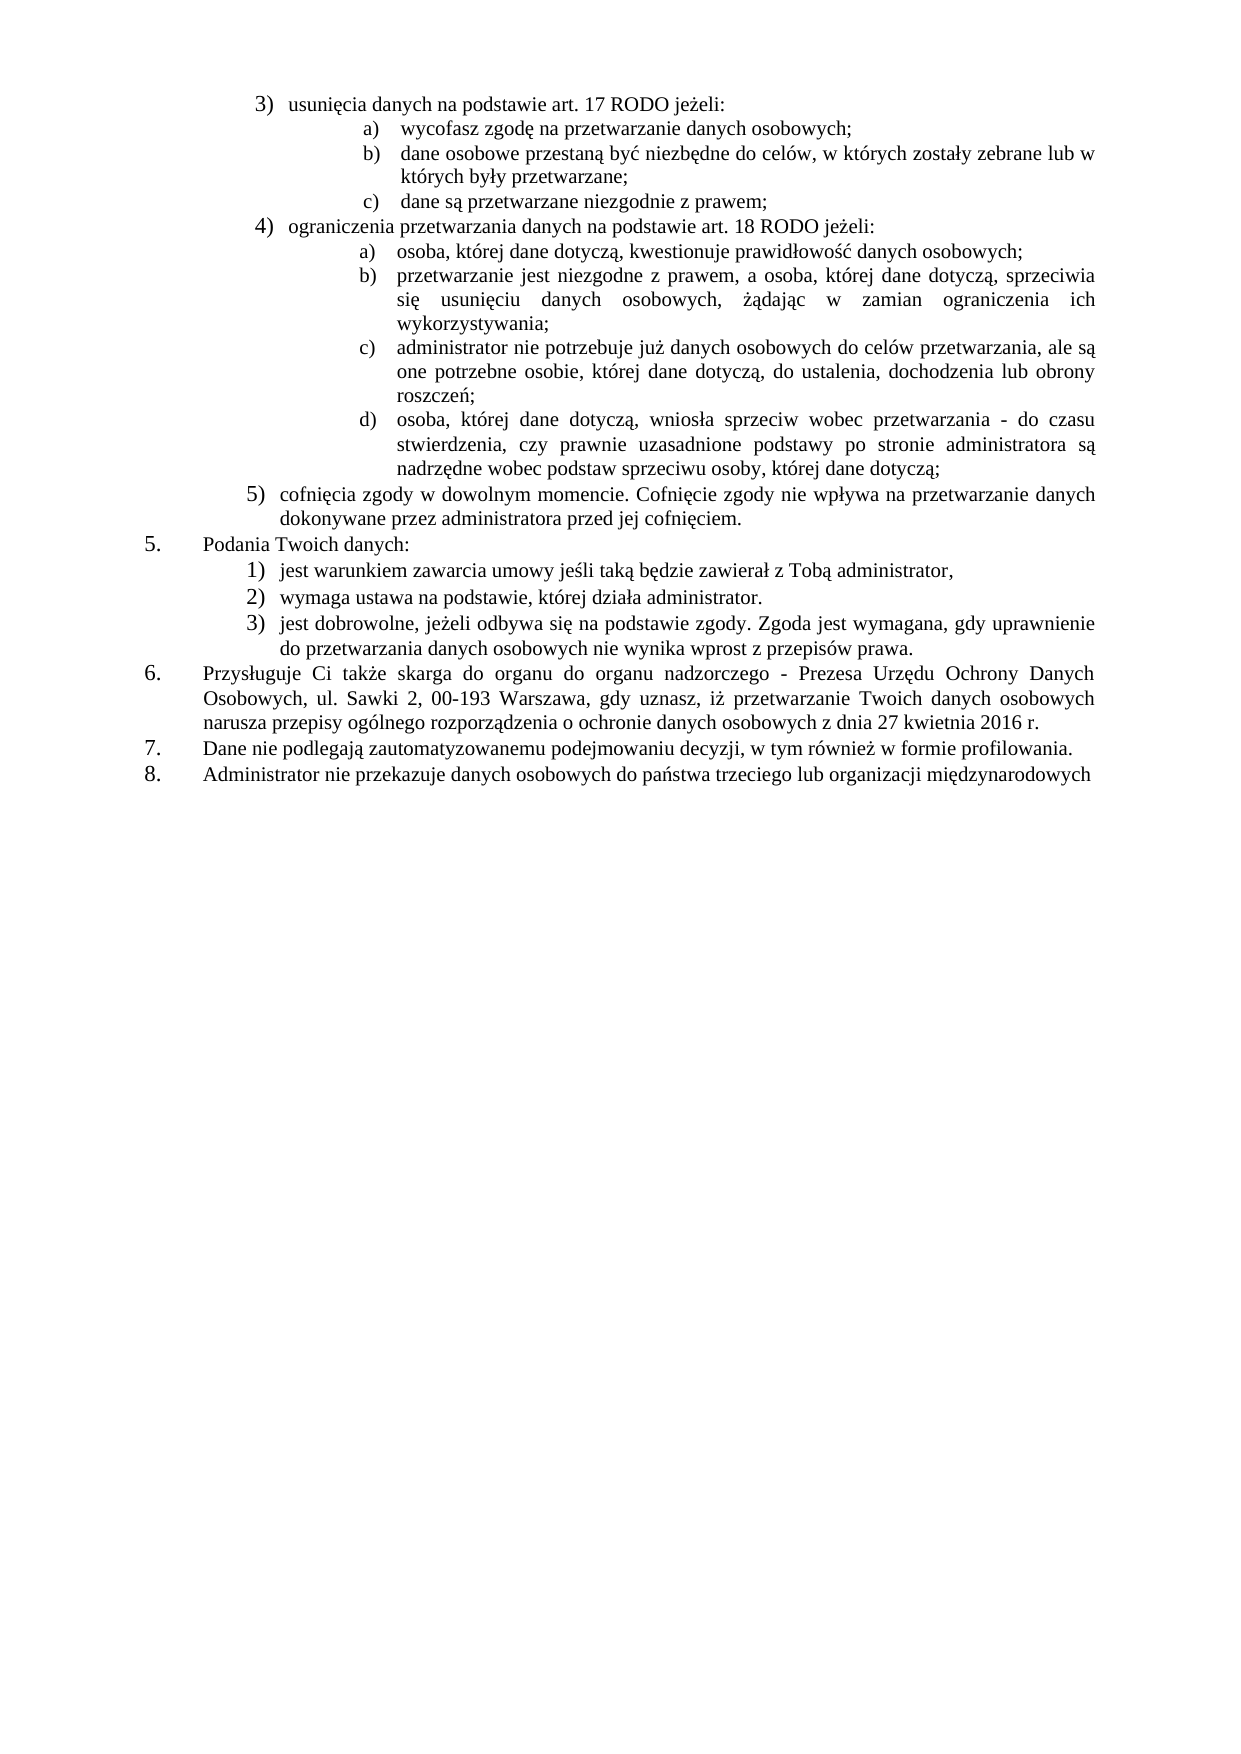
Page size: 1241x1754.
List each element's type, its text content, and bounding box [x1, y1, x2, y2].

list usunięcia danych na podstawie art. 17 RODO jeżeli: [254, 90, 1096, 116]
list osoba, której dane dotyczą, kwestionuje prawidłowość danych osobowych; [359, 239, 1096, 263]
list Administrator nie przekazuje danych osobowych do państwa trzeciego lub organizacji międzynarodowych [144, 760, 1096, 787]
list cofnięcia zgody w dowolnym momencie. Cofnięcie zgody nie wpływa na przetwarzanie danych dokonywane przez administratora przed jej cofnięciem. [246, 479, 1096, 530]
list administrator nie potrzebuje już danych osobowych do celów przetwarzania, ale są one potrzebne osobie, której dane dotyczą, do ustalenia, dochodzenia lub obrony roszczeń; [359, 335, 1096, 407]
list jest dobrowolne, jeżeli odbywa się na podstawie zgody. Zgoda jest wymagana, gdy uprawnienie do przetwarzania danych osobowych nie wynika wprost z przepisów prawa. [246, 609, 1096, 659]
list Przysługuje Ci także skarga do organu do organu nadzorczego - Prezesa Urzędu Ochrony Danych Osobowych, ul. Sawki 2, 00-193 Warszawa, gdy uznasz, iż przetwarzanie Twoich danych osobowych narusza przepisy ogólnego rozporządzenia o ochronie danych osobowych z dnia 27 kwietnia 2016 r. [144, 659, 1096, 734]
list jest warunkiem zawarcia umowy jeśli taką będzie zawierał z Tobą administrator, [246, 556, 1096, 583]
list osoba, której dane dotyczą, wniosła sprzeciw wobec przetwarzania - do czasu stwierdzenia, czy prawnie uzasadnione podstawy po stronie administratora są nadrzędne wobec podstaw sprzeciwu osoby, której dane dotyczą; [359, 407, 1096, 479]
list dane są przetwarzane niezgodnie z prawem; [363, 188, 1096, 213]
list przetwarzanie jest niezgodne z prawem, a osoba, której dane dotyczą, sprzeciwia się usunięciu danych osobowych, żądając w zamian ograniczenia ich wykorzystywania; [359, 263, 1096, 335]
list Dane nie podlegają zautomatyzowanemu podejmowaniu decyzji, w tym również w formie profilowania. [144, 734, 1096, 760]
list Podania Twoich danych: [144, 530, 1096, 556]
list dane osobowe przestaną być niezbędne do celów, w których zostały zebrane lub w których były przetwarzane; [363, 140, 1096, 188]
list ograniczenia przetwarzania danych na podstawie art. 18 RODO jeżeli: [254, 213, 1096, 239]
list wymaga ustawa na podstawie, której działa administrator. [246, 583, 1096, 609]
list wycofasz zgodę na przetwarzanie danych osobowych; [363, 116, 1096, 140]
